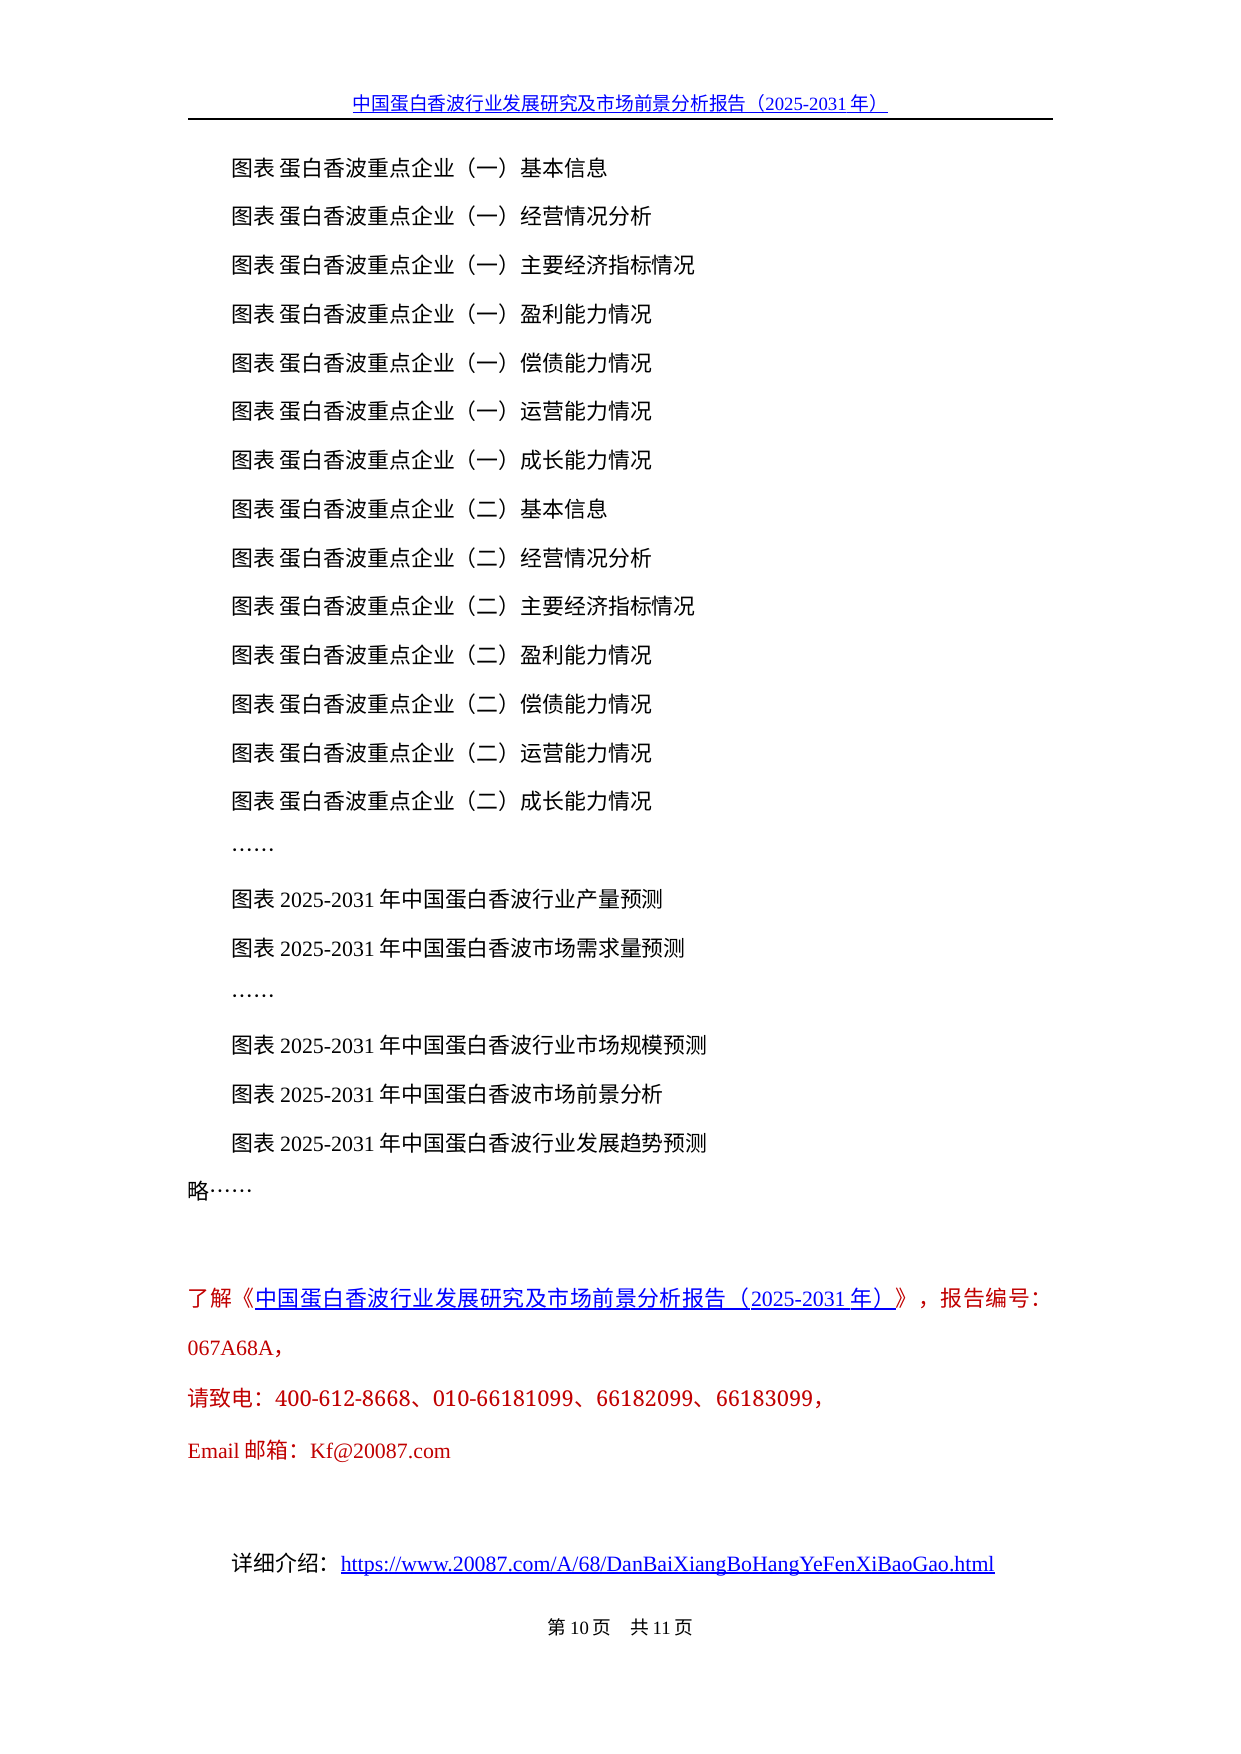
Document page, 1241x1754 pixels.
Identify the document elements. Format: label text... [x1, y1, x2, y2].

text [187, 150, 1053, 1206]
text Email邮箱：Kf@20087.com [187, 1432, 1053, 1465]
text 请致电：400-612-8668、010-66181099、66182099、66183099， [187, 1381, 1053, 1413]
text 详细介绍：https://www.20087.com/A/68/DanBaiXiangBoHangYeFenXiBaoGao.html [187, 1545, 1053, 1578]
text 了解《中国蛋白香波行业发展研究及市场前景分析报告（2025-2031年）》，报告编号：067A68A， [187, 1280, 1053, 1362]
